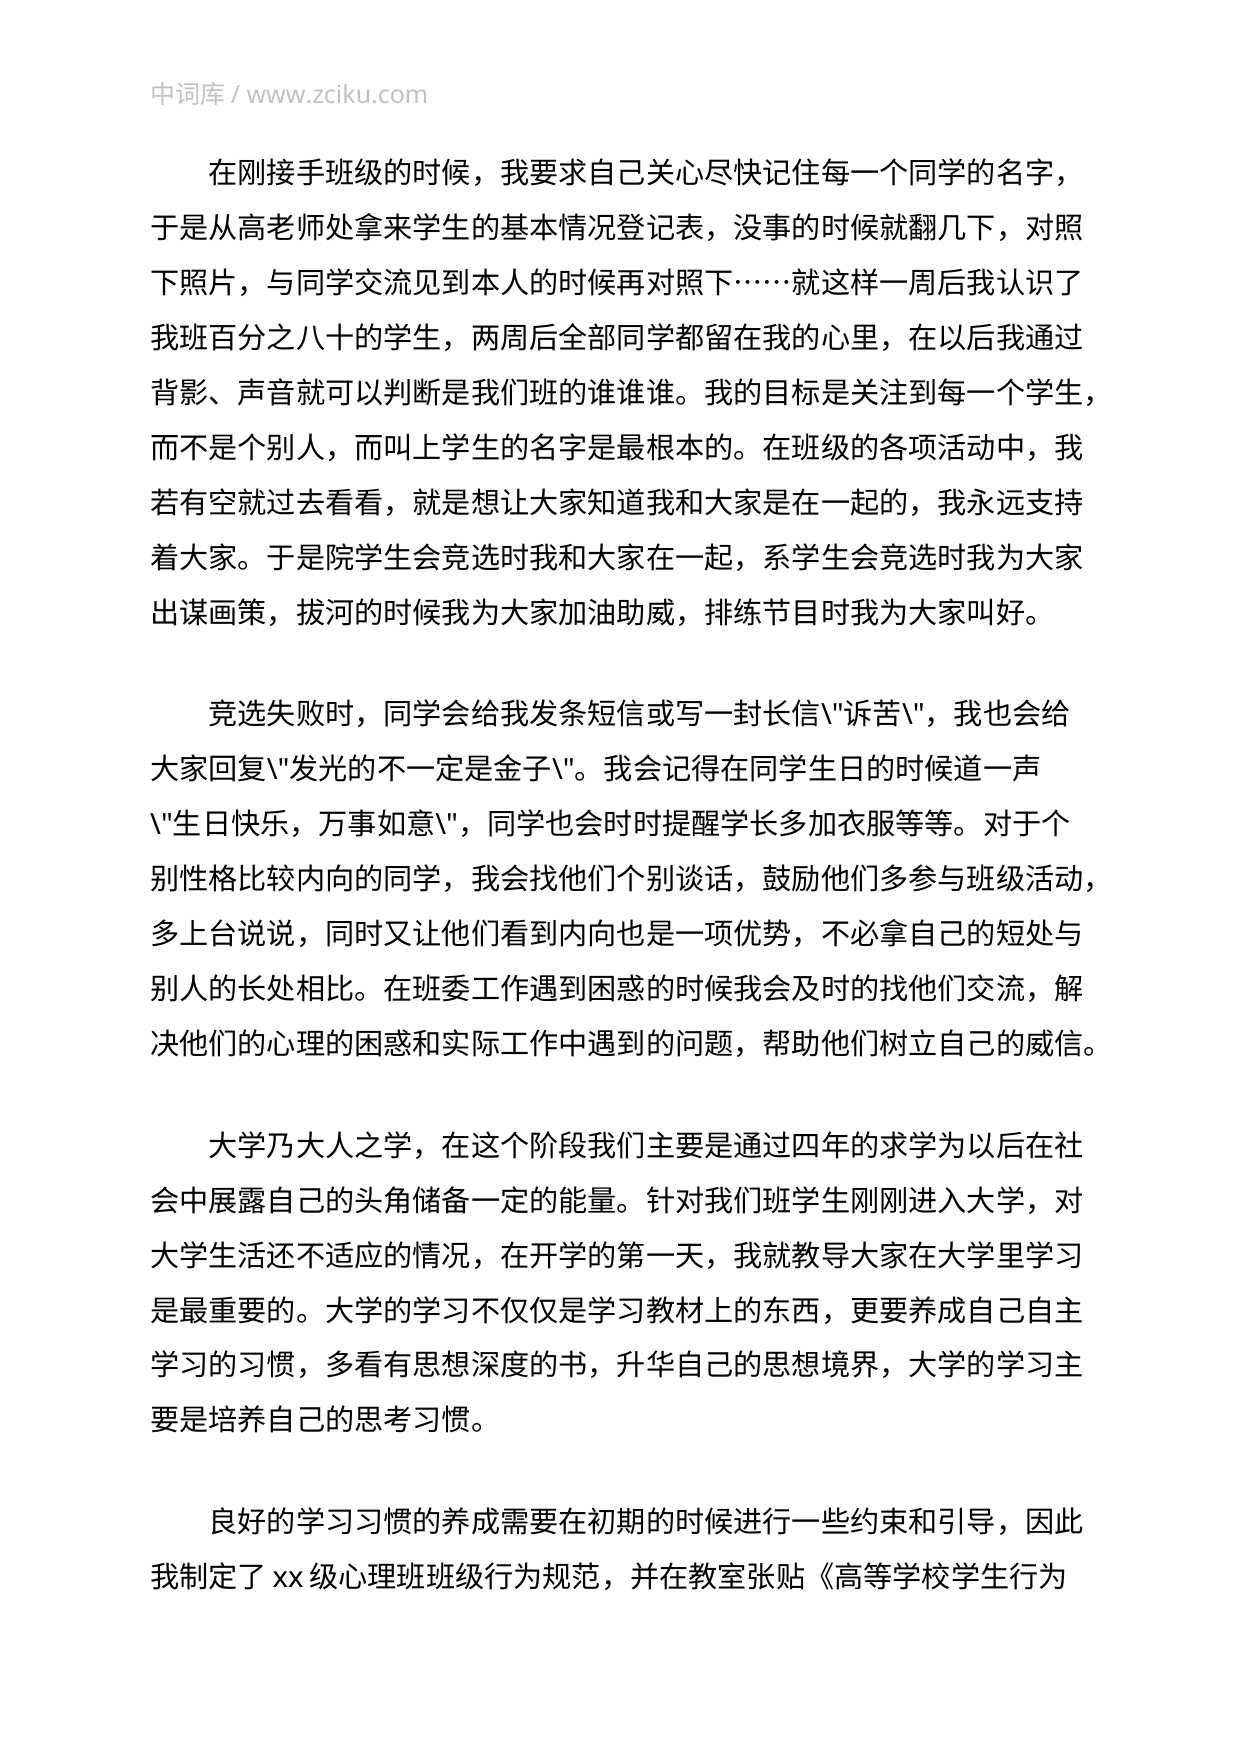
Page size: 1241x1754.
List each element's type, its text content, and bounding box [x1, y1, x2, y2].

text 在刚接手班级的时候，我要求自己关心尽快记住每一个同学的名字，于是从高老师处拿来学生的基本情况登记表，没事的时候就翻几下，对照下照片，与同学交流见到本人的时候再对照下……就这样一周后我认识了我班百分之八十的学生，两周后全部同学都留在我的心里，在以后我通过背影、声音就可以判断是我们班的谁谁谁。我的目标是关注到每一个学生，而不是个别人，而叫上学生的名字是最根本的。在班级的各项活动中，我若有空就过去看看，就是想让大家知道我和大家是在一起的，我永远支持着大家。于是院学生会竞选时我和大家在一起，系学生会竞选时我为大家出谋画策，拔河的时候我为大家加油助威，排练节目时我为大家叫好。 [150, 150, 1090, 631]
text 大学乃大人之学，在这个阶段我们主要是通过四年的求学为以后在社会中展露自己的头角储备一定的能量。针对我们班学生刚刚进入大学，对大学生活还不适应的情况，在开学的第一天，我就教导大家在大学里学习是最重要的。大学的学习不仅仅是学习教材上的东西，更要养成自己自主学习的习惯，多看有思想深度的书，升华自己的思想境界，大学的学习主要是培养自己的思考习惯。 [150, 1122, 1090, 1439]
text 竞选失败时，同学会给我发条短信或写一封长信\"诉苦\"，我也会给大家回复\"发光的不一定是金子\"。我会记得在同学生日的时候道一声\"生日快乐，万事如意\"，同学也会时时提醒学长多加衣服等等。对于个别性格比较内向的同学，我会找他们个别谈话，鼓励他们多参与班级活动，多上台说说，同时又让他们看到内向也是一项优势，不必拿自己的短处与别人的长处相比。在班委工作遇到困惑的时候我会及时的找他们交流，解决他们的心理的困惑和实际工作中遇到的问题，帮助他们树立自己的威信。 [150, 691, 1090, 1063]
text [150, 1499, 1090, 1596]
